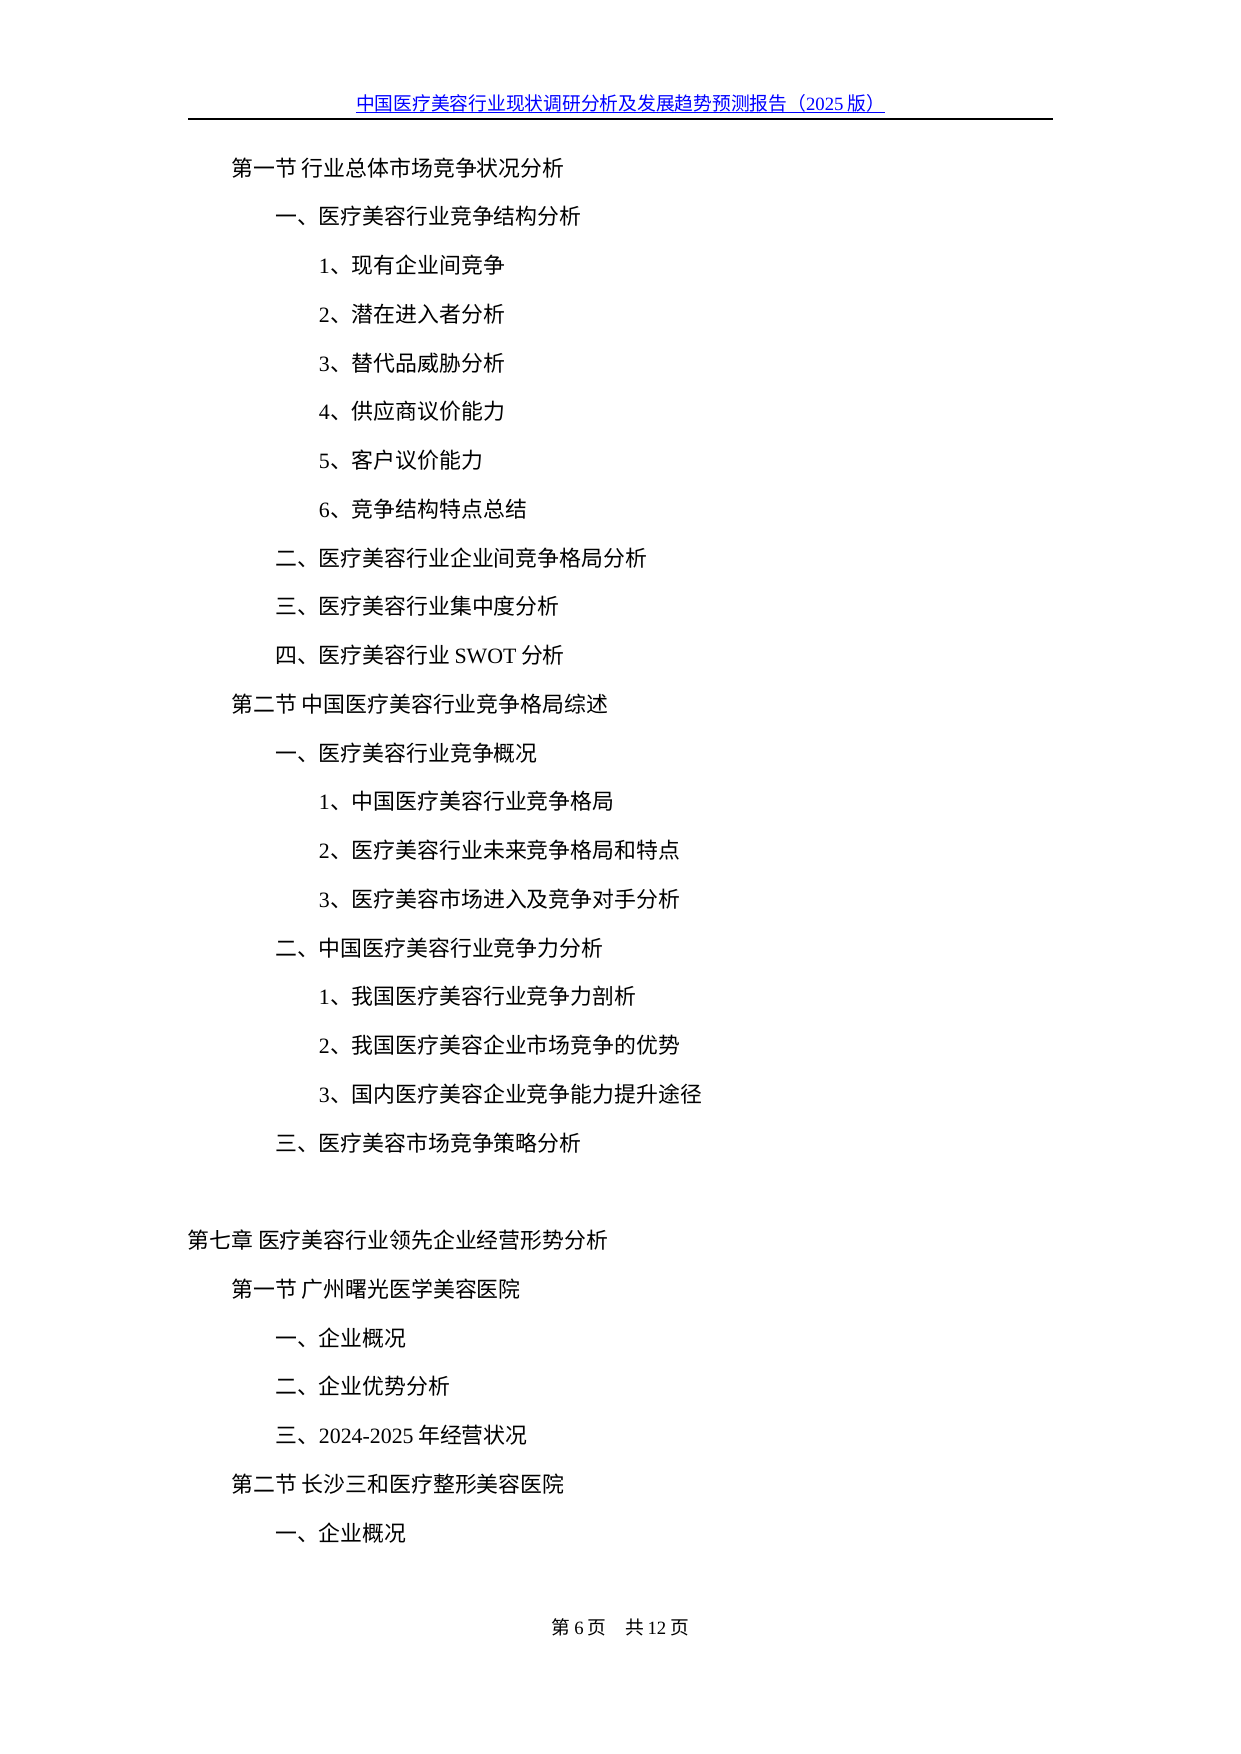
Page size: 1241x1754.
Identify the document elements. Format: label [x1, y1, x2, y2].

text [187, 150, 1053, 1548]
